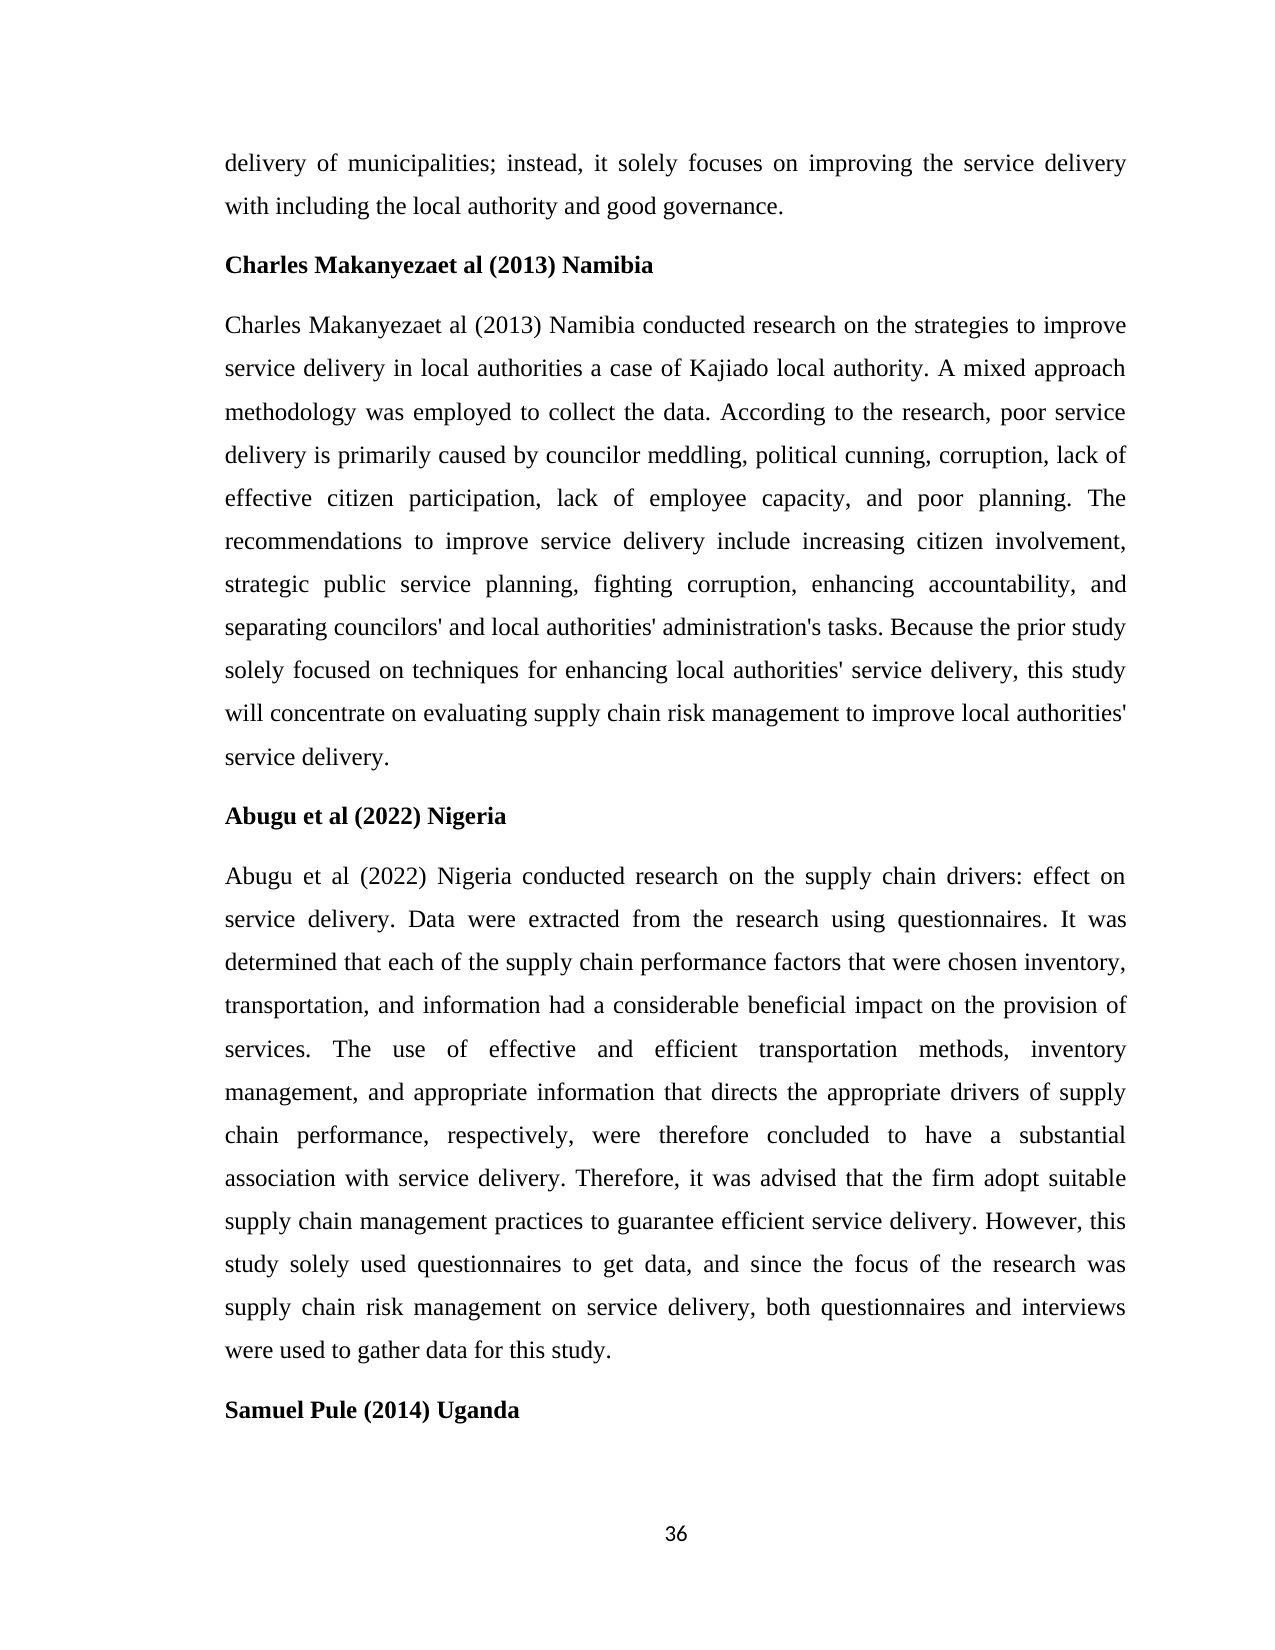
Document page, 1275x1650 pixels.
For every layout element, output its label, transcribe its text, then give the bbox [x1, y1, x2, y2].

text Samuel Pule (2014) Uganda [224, 1395, 1127, 1424]
text Charles Makanyezaet al (2013) Namibia conducted research on the strategies to improve service delivery in local authorities a case of Kajiado local authority. A mixed approach methodology was employed to collect the data. According to the research, poor service delivery is primarily caused by councilor meddling, political cunning, corruption, lack of effective citizen participation, lack of employee capacity, and poor planning. The recommendations to improve service delivery include increasing citizen involvement, strategic public service planning, fighting corruption, enhancing accountability, and separating councilors' and local authorities' administration's tasks. Because the prior study solely focused on techniques for enhancing local authorities' service delivery, this study will concentrate on evaluating supply chain risk management to improve local authorities' service delivery. [224, 310, 1127, 770]
text Abugu et al (2022) Nigeria [224, 801, 1127, 830]
text Charles Makanyezaet al (2013) Namibia [224, 251, 1127, 279]
text Abugu et al (2022) Nigeria conducted research on the supply chain drivers: effect on service delivery. Data were extracted from the research using questionnaires. It was determined that each of the supply chain performance factors that were chosen inventory, transportation, and information had a considerable beneficial impact on the provision of services. The use of effective and efficient transportation methods, inventory management, and appropriate information that directs the appropriate drivers of supply chain performance, respectively, were therefore concluded to have a substantial association with service delivery. Therefore, it was advised that the firm adopt suitable supply chain management practices to guarantee efficient service delivery. However, this study solely used questionnaires to get data, and since the focus of the research was supply chain risk management on service delivery, both questionnaires and interviews were used to gather data for this study. [224, 861, 1127, 1364]
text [224, 148, 1127, 219]
